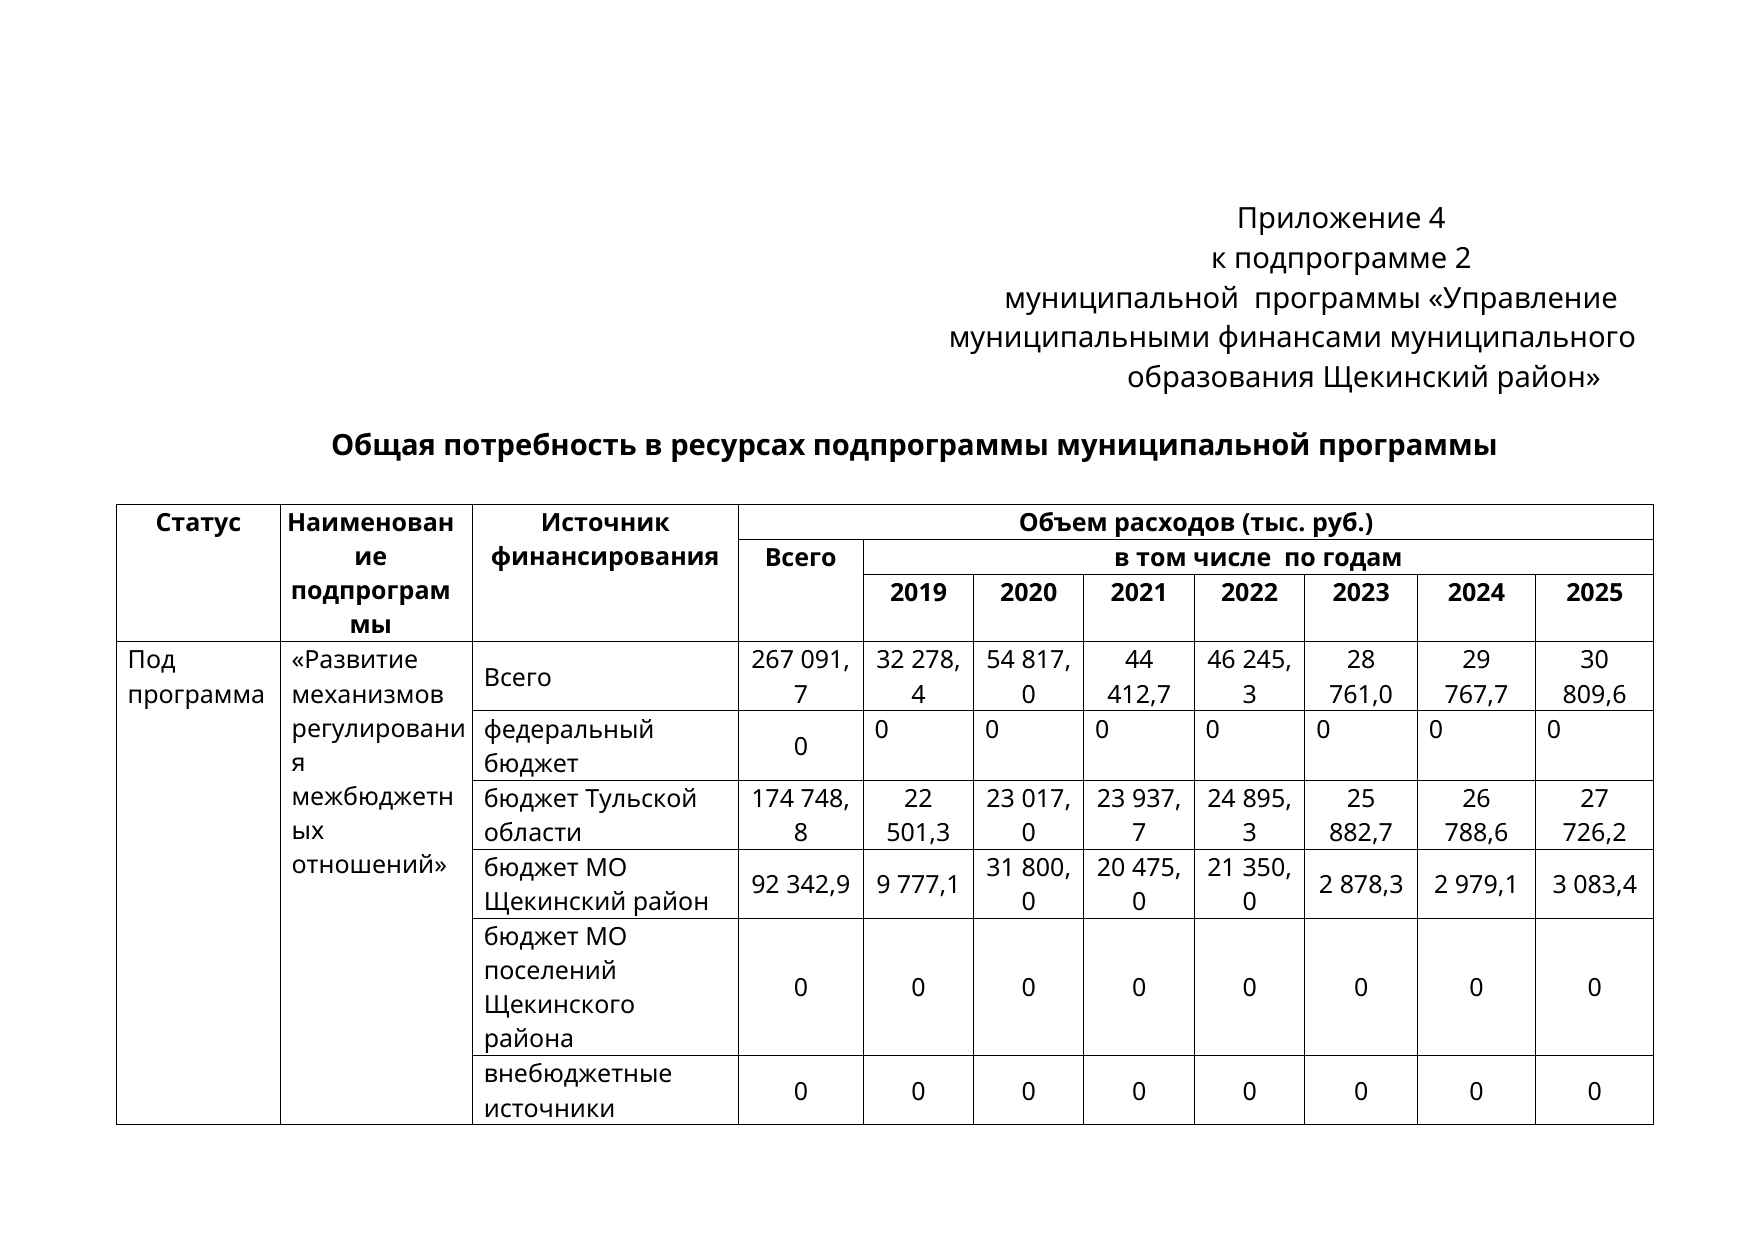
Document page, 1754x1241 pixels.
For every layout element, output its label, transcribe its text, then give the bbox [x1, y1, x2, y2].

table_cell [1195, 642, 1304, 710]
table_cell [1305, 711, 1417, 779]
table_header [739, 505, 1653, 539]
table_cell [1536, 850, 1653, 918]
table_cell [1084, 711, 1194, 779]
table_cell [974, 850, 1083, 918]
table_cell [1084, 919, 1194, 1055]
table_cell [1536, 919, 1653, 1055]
text Общая потребность в ресурсах подпрограммы муниципальной программы [118, 424, 1636, 464]
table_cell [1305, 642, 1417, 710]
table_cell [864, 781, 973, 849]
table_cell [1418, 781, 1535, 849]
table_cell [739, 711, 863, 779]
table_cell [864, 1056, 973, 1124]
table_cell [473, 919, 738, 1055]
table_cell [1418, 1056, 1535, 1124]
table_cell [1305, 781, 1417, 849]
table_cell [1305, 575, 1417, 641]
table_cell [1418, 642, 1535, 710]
text муниципальной программы «Управление [118, 277, 1636, 317]
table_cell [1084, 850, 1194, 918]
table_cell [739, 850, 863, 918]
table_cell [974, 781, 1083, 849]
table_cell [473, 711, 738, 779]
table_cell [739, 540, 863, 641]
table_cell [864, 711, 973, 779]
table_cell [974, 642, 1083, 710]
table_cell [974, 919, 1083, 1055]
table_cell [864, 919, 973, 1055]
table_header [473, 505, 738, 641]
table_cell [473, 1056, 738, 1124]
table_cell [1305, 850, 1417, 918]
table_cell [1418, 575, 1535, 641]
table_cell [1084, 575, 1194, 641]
text муниципальными финансами муниципального [118, 317, 1636, 356]
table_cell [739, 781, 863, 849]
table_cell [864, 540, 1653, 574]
text к подпрограмме 2 [118, 237, 1636, 277]
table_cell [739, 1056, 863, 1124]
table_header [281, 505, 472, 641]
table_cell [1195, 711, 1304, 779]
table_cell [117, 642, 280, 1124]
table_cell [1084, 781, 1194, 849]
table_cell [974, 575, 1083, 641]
text образования Щекинский район» [118, 356, 1636, 396]
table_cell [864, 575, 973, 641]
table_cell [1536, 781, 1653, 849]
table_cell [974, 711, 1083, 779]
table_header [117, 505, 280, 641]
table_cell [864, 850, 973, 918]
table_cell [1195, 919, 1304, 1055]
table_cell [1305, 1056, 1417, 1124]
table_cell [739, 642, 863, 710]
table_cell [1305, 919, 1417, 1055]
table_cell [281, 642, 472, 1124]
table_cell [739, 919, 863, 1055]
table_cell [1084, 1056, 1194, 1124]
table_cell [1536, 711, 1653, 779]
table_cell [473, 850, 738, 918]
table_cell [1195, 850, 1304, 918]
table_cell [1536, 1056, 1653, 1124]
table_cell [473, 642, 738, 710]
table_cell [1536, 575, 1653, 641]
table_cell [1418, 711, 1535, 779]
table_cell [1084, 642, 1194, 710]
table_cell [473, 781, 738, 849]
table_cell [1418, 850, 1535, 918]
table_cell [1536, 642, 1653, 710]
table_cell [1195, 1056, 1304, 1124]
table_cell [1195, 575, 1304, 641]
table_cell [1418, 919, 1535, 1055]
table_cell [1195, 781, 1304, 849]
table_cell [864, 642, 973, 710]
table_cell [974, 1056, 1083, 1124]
text Приложение 4 [118, 198, 1636, 237]
